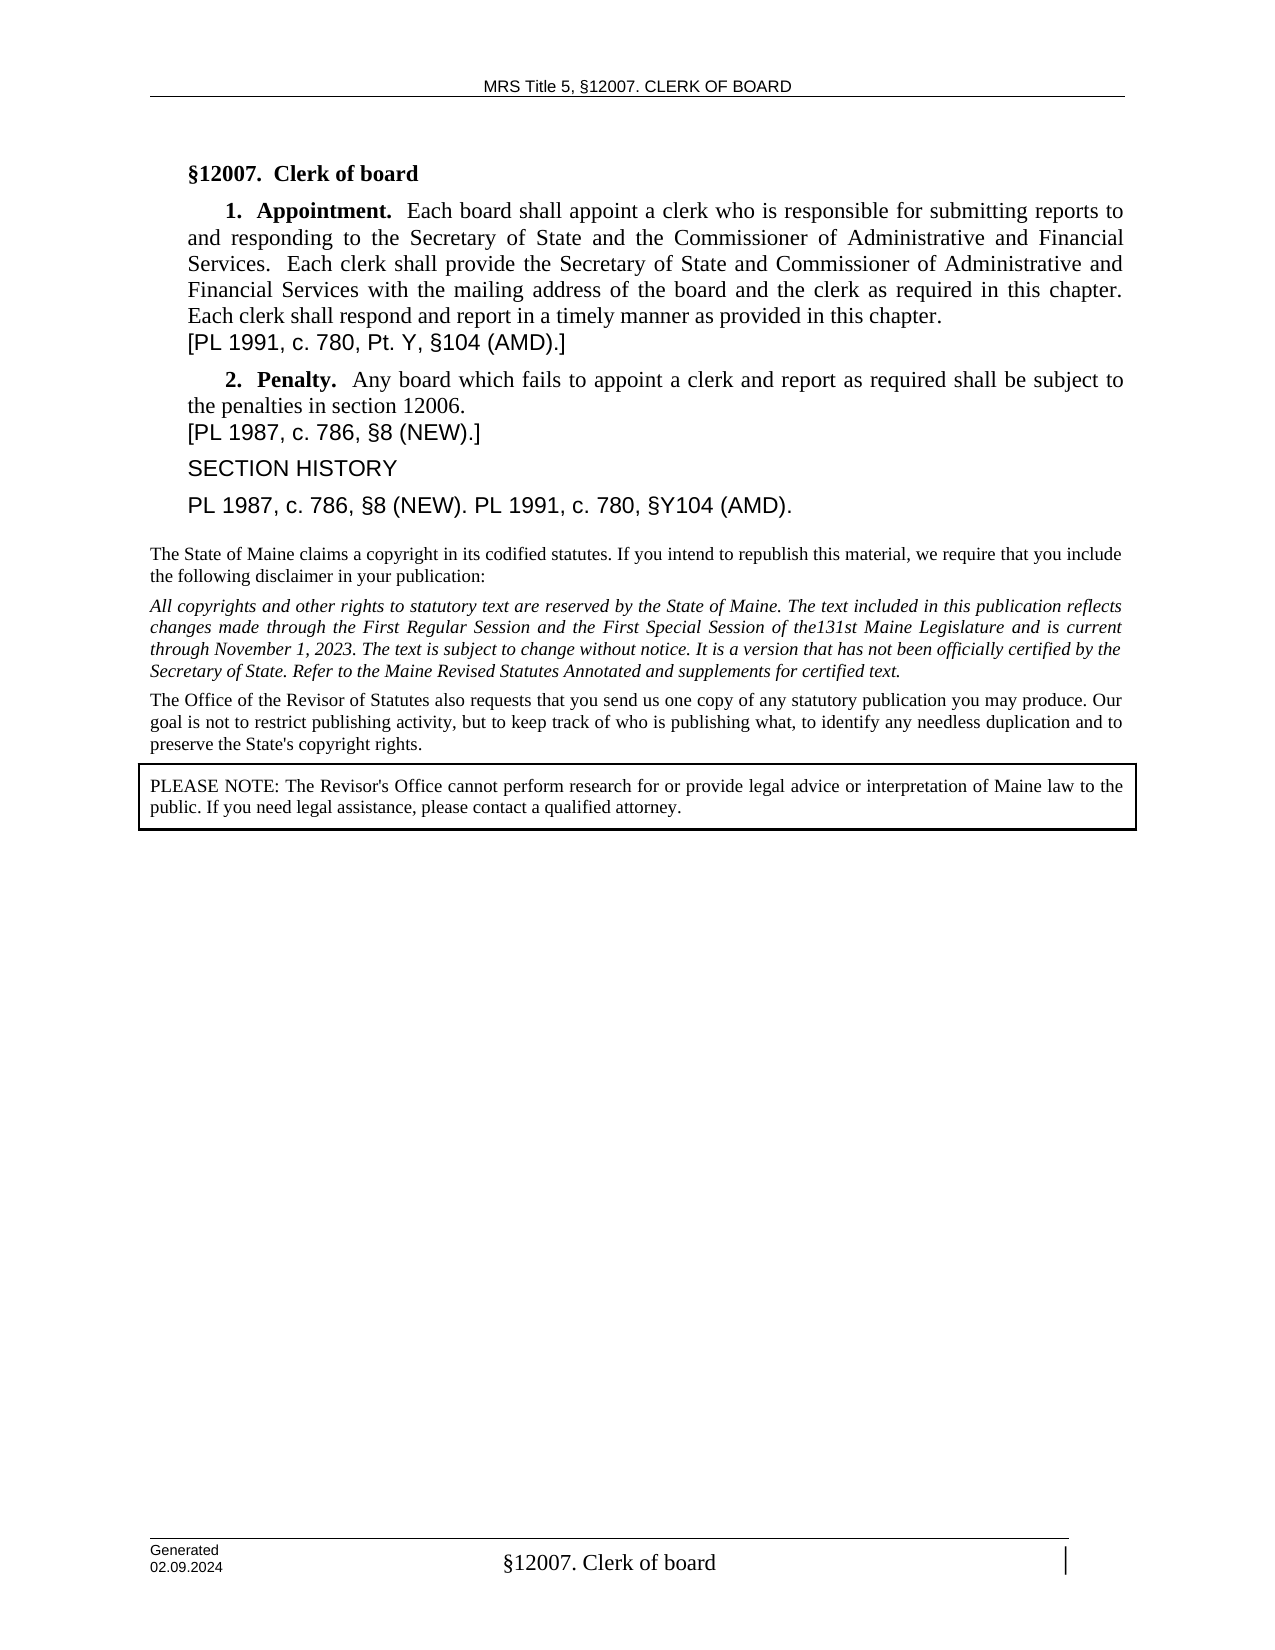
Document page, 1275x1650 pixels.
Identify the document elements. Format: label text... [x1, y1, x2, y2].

text The State of Maine claims a copyright in its codified statutes. If you intend to republish this material, we require that you include the following disclaimer in your publication: [150, 543, 1125, 586]
text 1. Appointment. Each board shall appoint a clerk who is responsible for submitting reports to and responding to the Secretary of State and the Commissioner of Administrative and Financial Services. Each clerk shall provide the Secretary of State and Commissioner of Administrative and Financial Services with the mailing address of the board and the clerk as required in this chapter. Each clerk shall respond and report in a timely manner as provided in this chapter. [187, 197, 1125, 329]
text All copyrights and other rights to statutory text are reserved by the State of Maine. The text included in this publication reflects changes made through the First Regular Session and the First Special Session of the131st Maine Legislature and is current through November 1, 2023 . The text is subject to change without notice. It is a version that has not been officially certified by the Secretary of State. Refer to the Maine Revised Statutes Annotated and supplements for certified text. [150, 595, 1125, 681]
text PL 1987, c. 786, §8 (NEW). PL 1991, c. 780, §Y104 (AMD). [187, 492, 1125, 518]
text §12007. Clerk of board [187, 160, 1125, 187]
text [PL 1987, c. 786, §8 (NEW).] [187, 418, 1125, 445]
text The Office of the Revisor of Statutes also requests that you send us one copy of any statutory publication you may produce. Our goal is not to restrict publishing activity, but to keep track of who is publishing what, to identify any needless duplication and to preserve the State's copyright rights. [150, 689, 1125, 754]
text PLEASE NOTE: The Revisor's Office cannot perform research for or provide legal advice or interpretation of Maine law to the public. If you need legal assistance, please contact a qualified attorney. [140, 765, 1135, 828]
text 2. Penalty. Any board which fails to appoint a clerk and report as required shall be subject to the penalties in section 12006. [187, 366, 1125, 418]
text [PL 1991, c. 780, Pt. Y, §104 (AMD).] [187, 329, 1125, 355]
text SECTION HISTORY [187, 455, 1125, 482]
